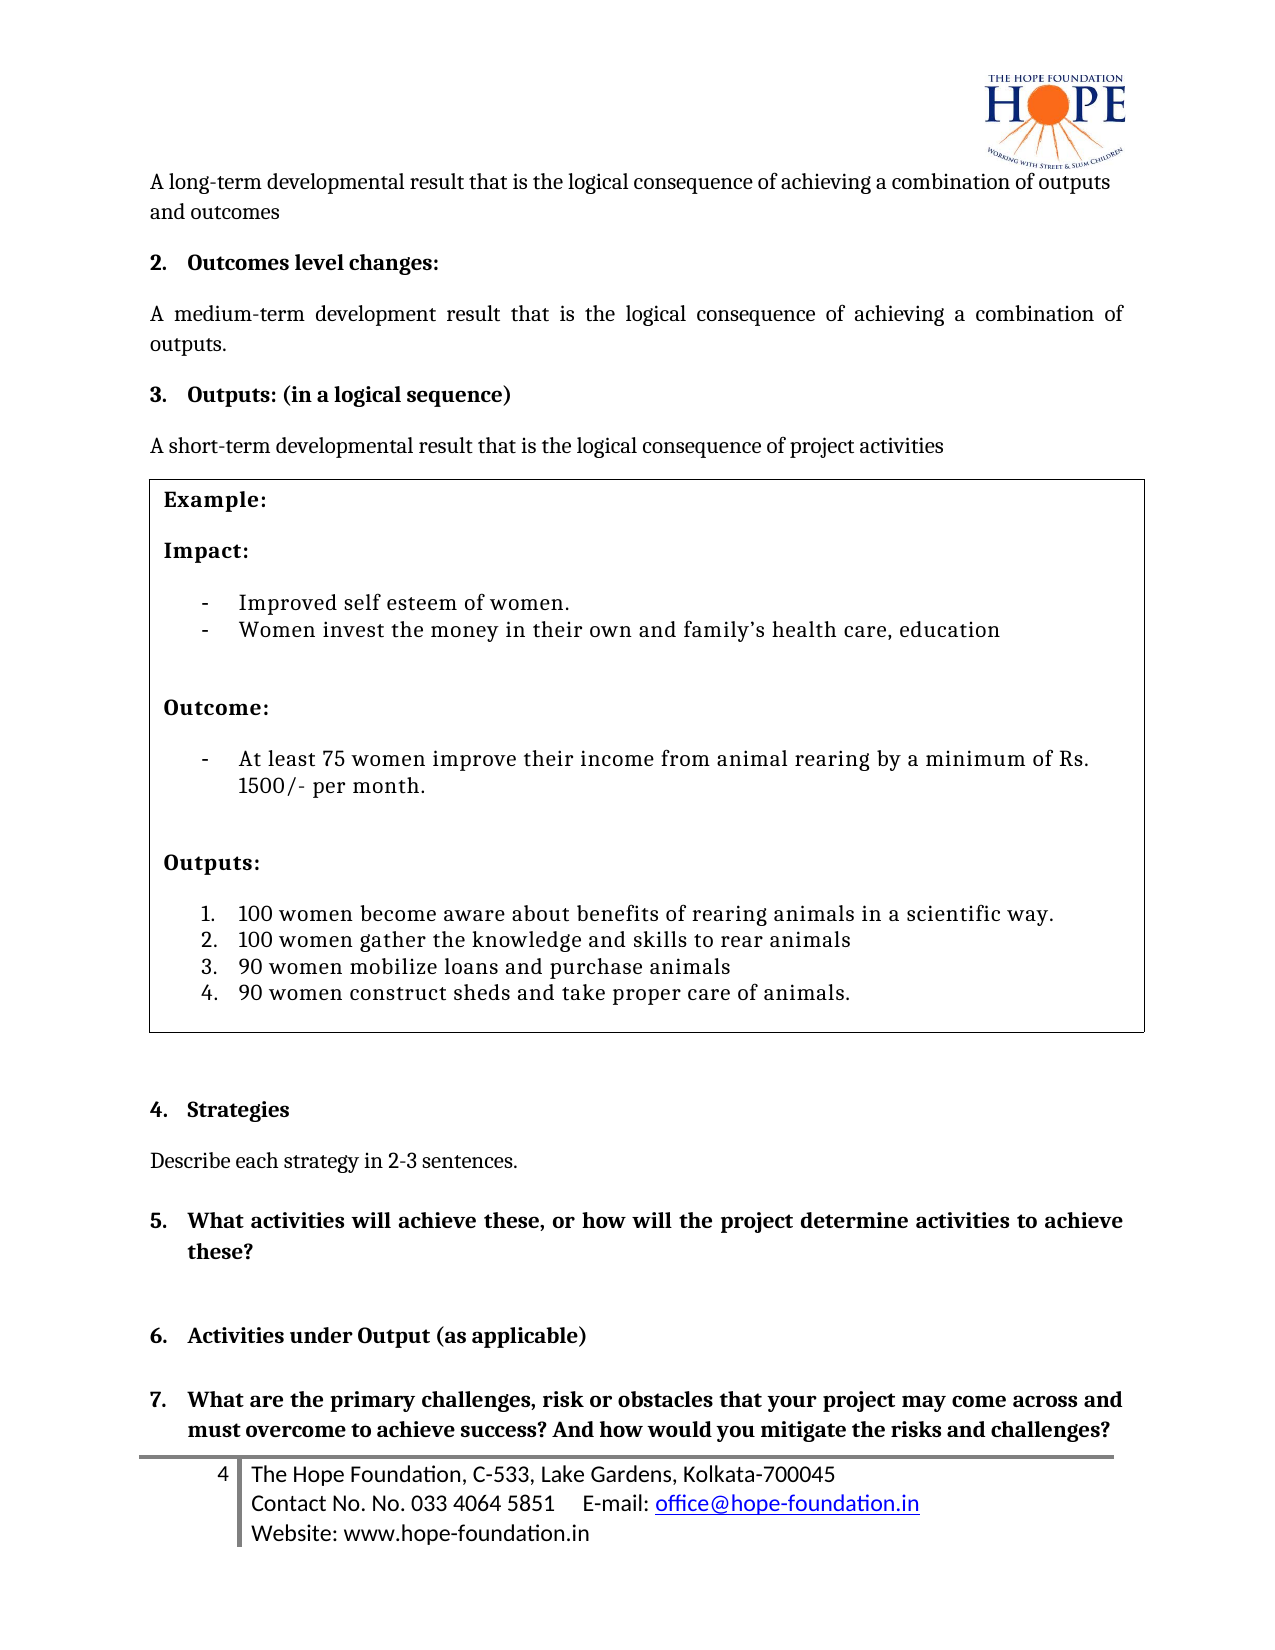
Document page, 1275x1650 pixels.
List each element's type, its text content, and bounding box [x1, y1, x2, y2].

list What activities will achieve these, or how will the project determine activities to achieve these? [150, 1208, 1125, 1265]
picture [984, 75, 1125, 169]
text Describe each strategy in 2-3 sentences. [150, 1148, 1125, 1174]
text A long-term developmental result that is the logical consequence of achieving a combination of outputs and outcomes [150, 169, 1125, 225]
list What are the primary challenges, risk or obstacles that your project may come across and must overcome to achieve success? And how would you mitigate the risks and challenges? [150, 1386, 1125, 1443]
text A medium-term development result that is the logical consequence of achieving a combination of outputs. [150, 301, 1125, 358]
list Activities under Output (as applicable) [150, 1323, 1125, 1349]
list Strategies [150, 1097, 1125, 1123]
list A short-term developmental result that is the logical consequence of project activities [150, 433, 1125, 460]
list Outcomes level changes: [150, 250, 1125, 276]
list Outputs: (in a logical sequence) [150, 382, 1125, 409]
